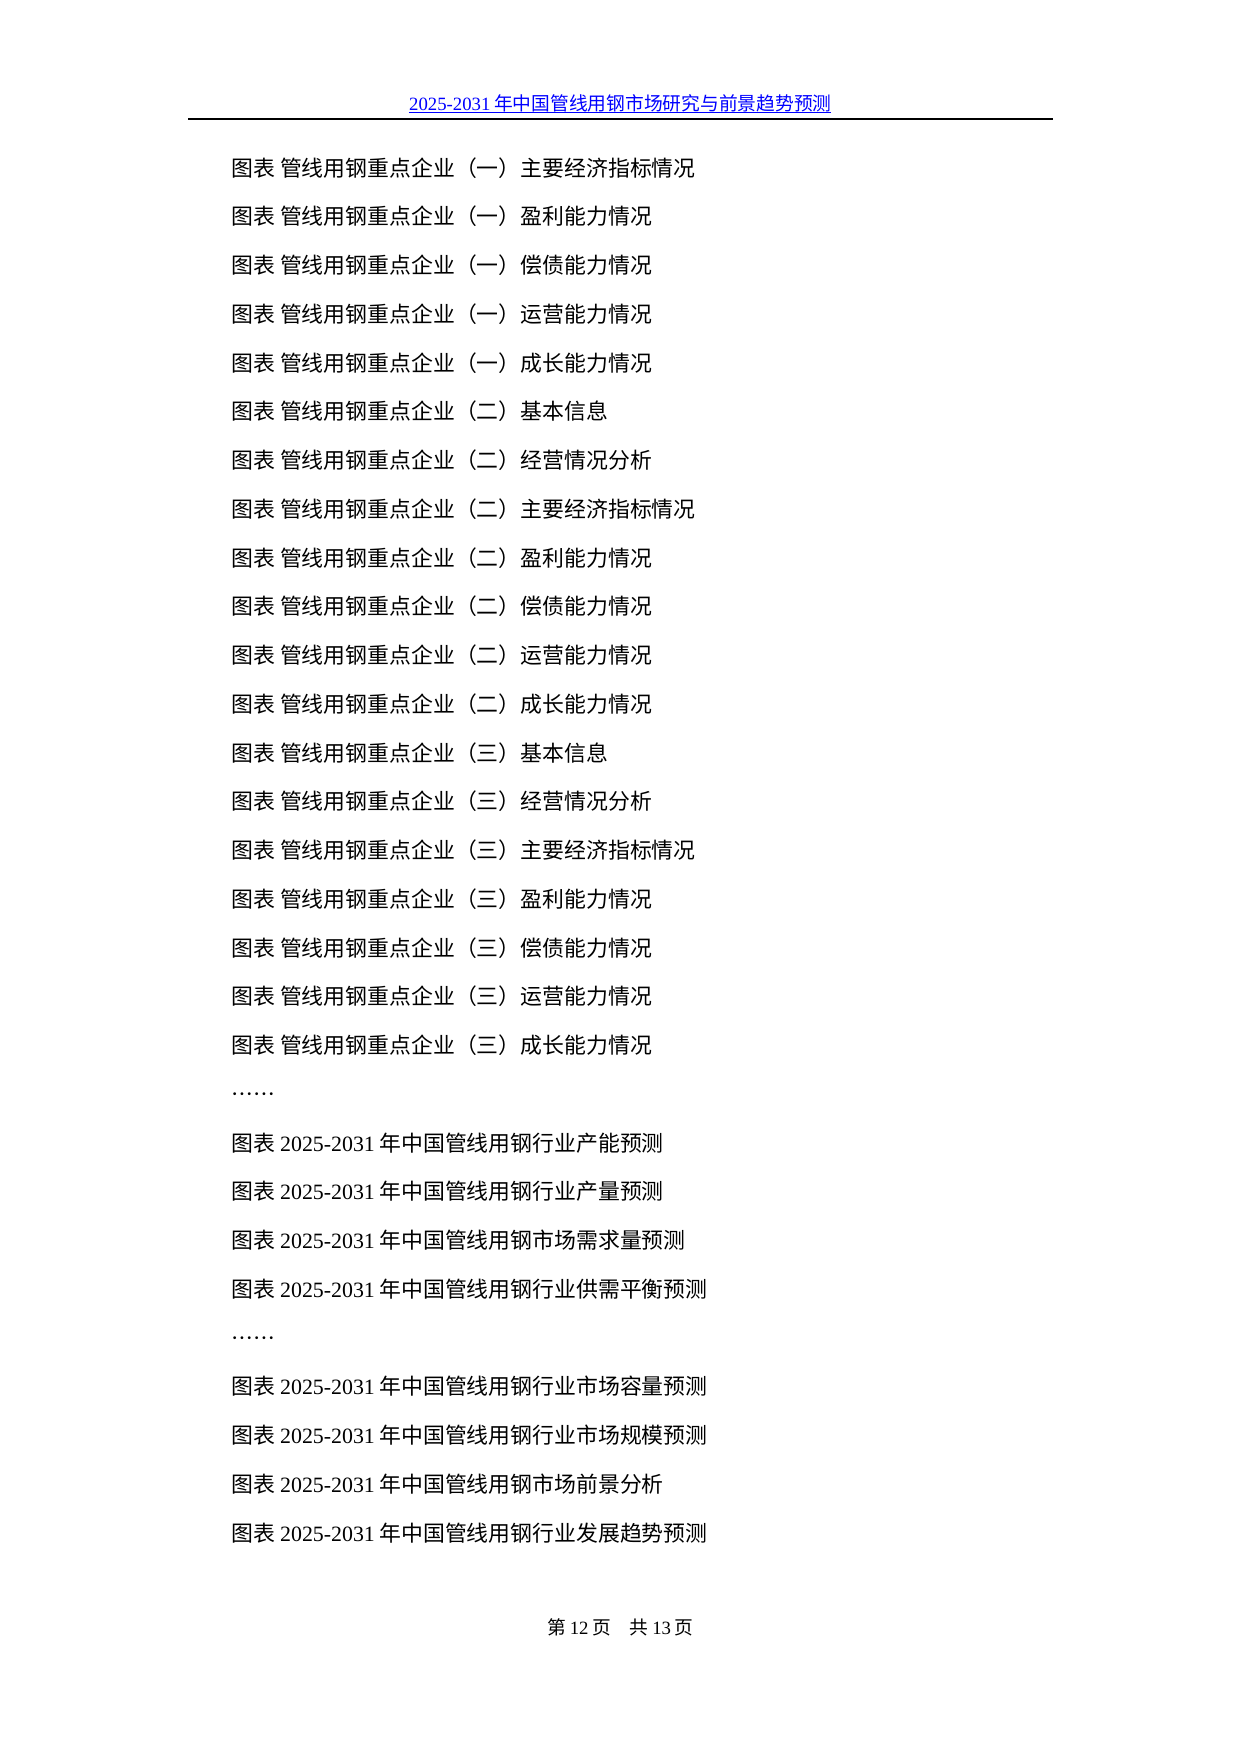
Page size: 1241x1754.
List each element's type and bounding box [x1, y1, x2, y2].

text [187, 150, 1053, 1548]
